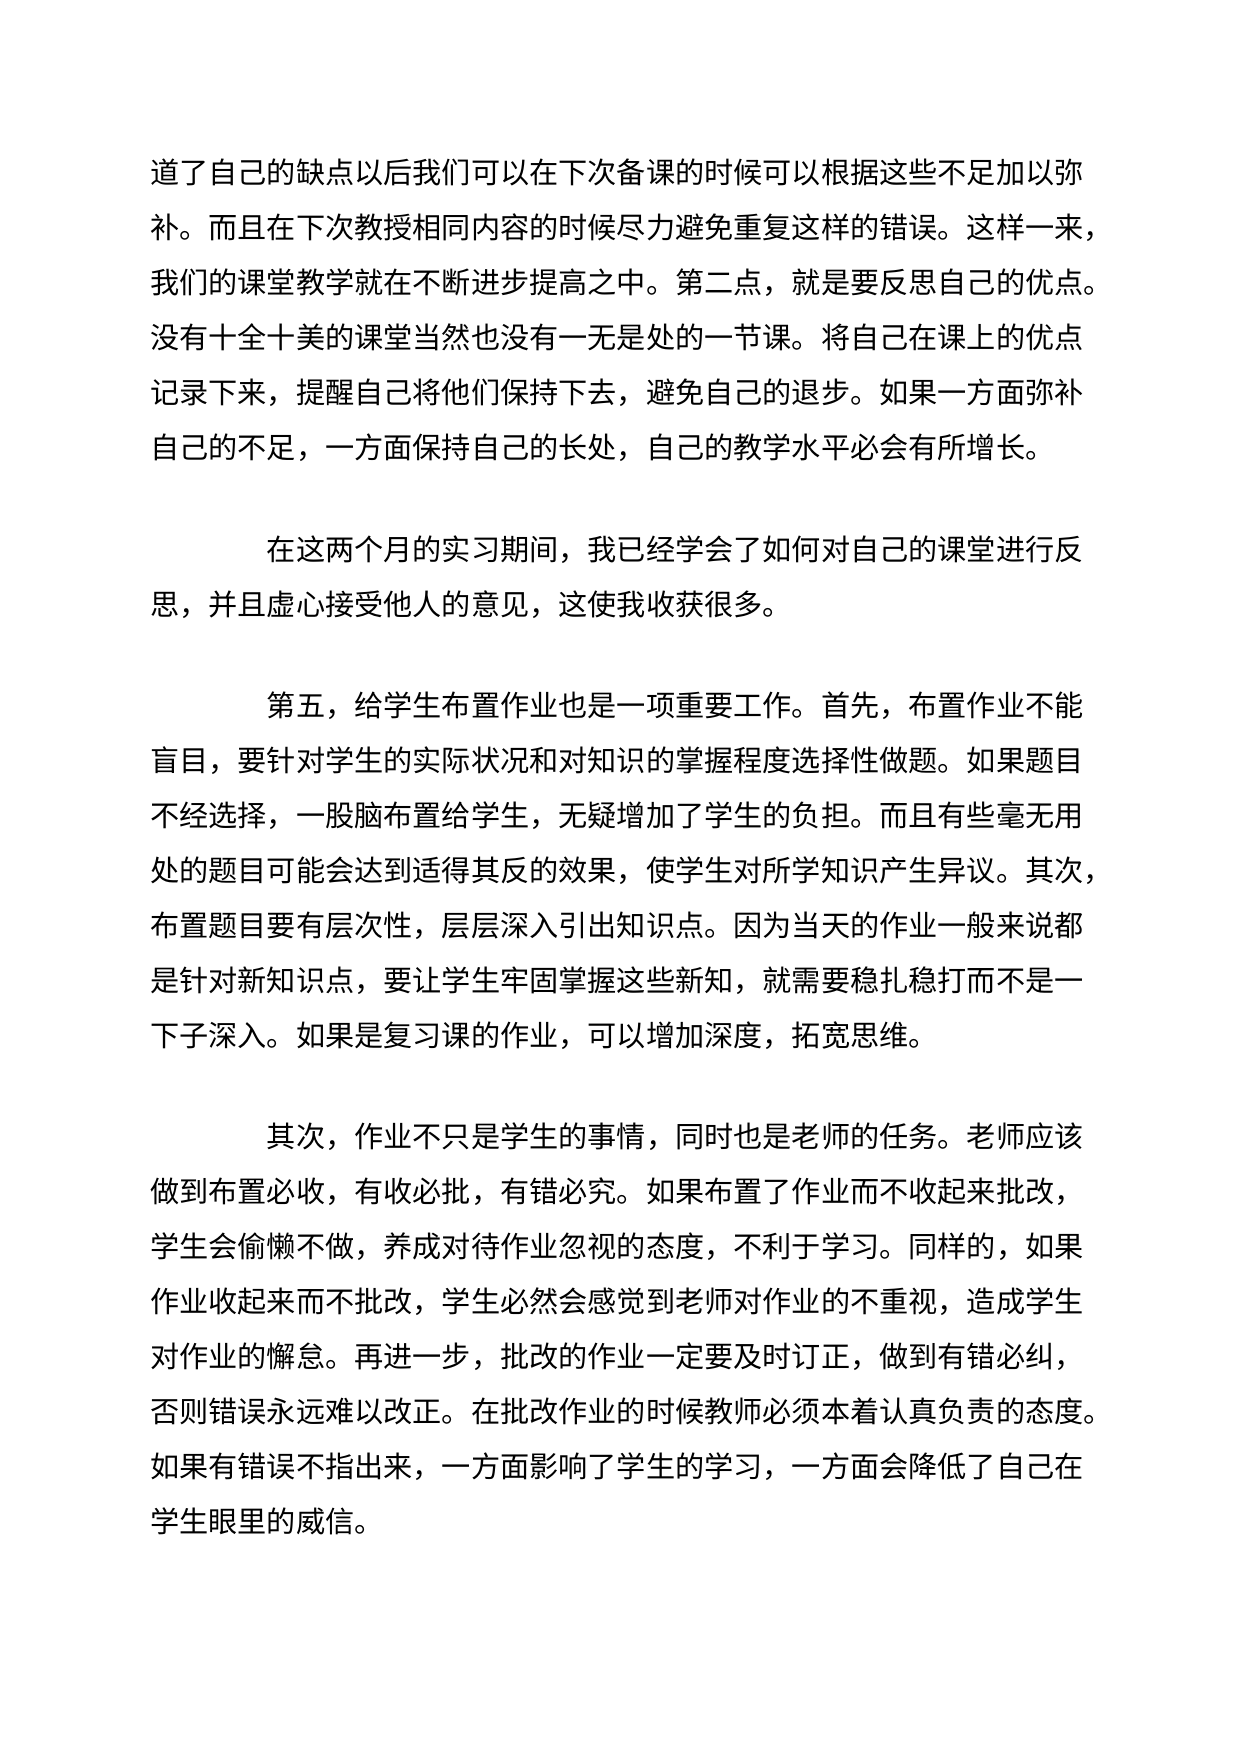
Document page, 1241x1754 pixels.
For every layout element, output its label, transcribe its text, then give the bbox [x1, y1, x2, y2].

text 在这两个月的实习期间，我已经学会了如何对自己的课堂进行反思，并且虚心接受他人的意见，这使我收获很多。 [150, 526, 1090, 623]
text 第五，给学生布置作业也是一项重要工作。首先，布置作业不能盲目，要针对学生的实际状况和对知识的掌握程度选择性做题。如果题目不经选择，一股脑布置给学生，无疑增加了学生的负担。而且有些毫无用处的题目可能会达到适得其反的效果，使学生对所学知识产生异议。其次，布置题目要有层次性，层层深入引出知识点。因为当天的作业一般来说都是针对新知识点，要让学生牢固掌握这些新知，就需要稳扎稳打而不是一下子深入。如果是复习课的作业，可以增加深度，拓宽思维。 [150, 683, 1090, 1054]
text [150, 150, 1090, 467]
text 其次，作业不只是学生的事情，同时也是老师的任务。老师应该做到布置必收，有收必批，有错必究。如果布置了作业而不收起来批改，学生会偷懒不做，养成对待作业忽视的态度，不利于学习。同样的，如果作业收起来而不批改，学生必然会感觉到老师对作业的不重视，造成学生对作业的懈怠。再进一步，批改的作业一定要及时订正，做到有错必纠，否则错误永远难以改正。在批改作业的时候教师必须本着认真负责的态度。如果有错误不指出来，一方面影响了学生的学习，一方面会降低了自己在学生眼里的威信。 [150, 1114, 1090, 1541]
